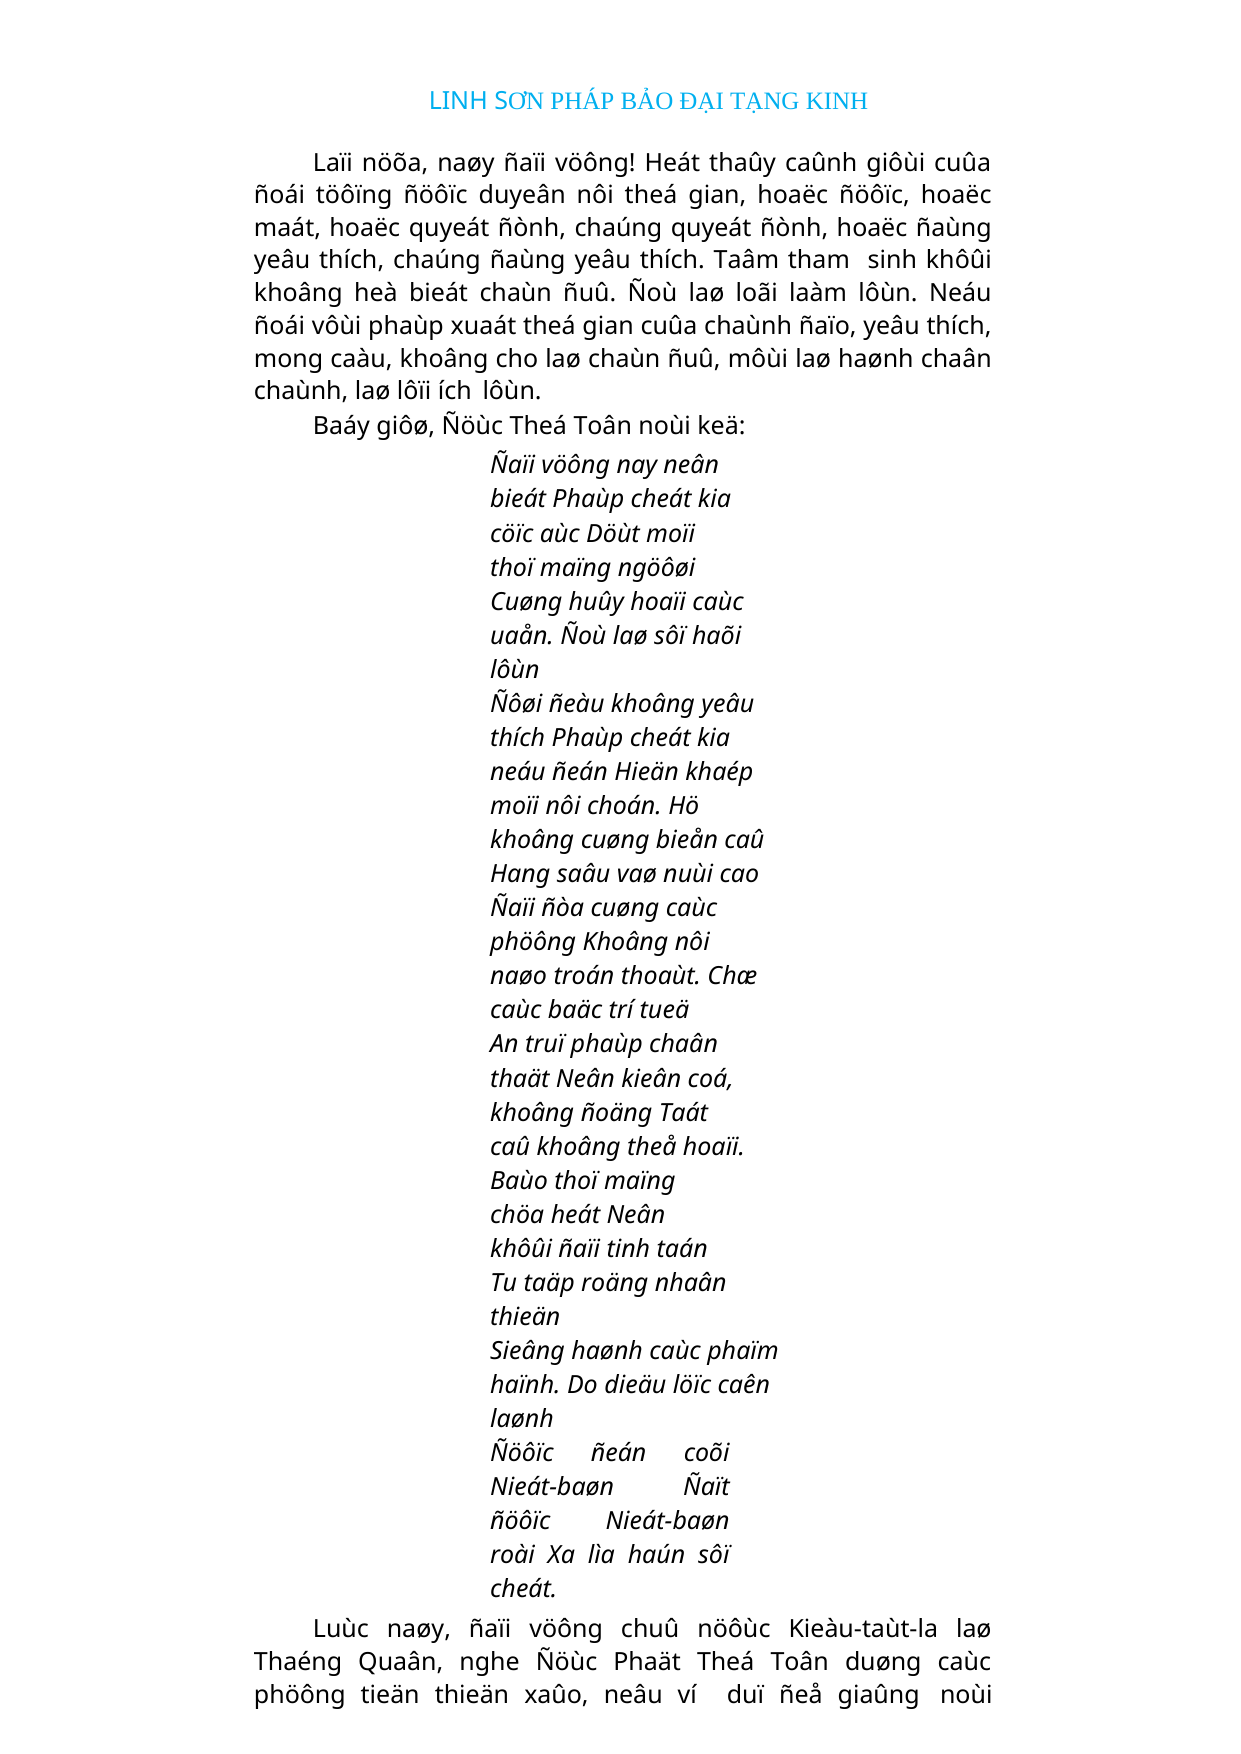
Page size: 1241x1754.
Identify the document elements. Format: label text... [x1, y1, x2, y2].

text Laïi nöõa, naøy ñaïi vöông! Heát thaûy caûnh giôùi cuûa ñoái töôïng ñöôïc duyeân nôi theá gian, hoaëc ñöôïc, hoaëc maát, hoaëc quyeát ñònh, chaúng quyeát ñònh, hoaëc ñaùng yeâu thích, chaúng ñaùng yeâu thích. Taâm tham sinh khôûi khoâng heà bieát chaùn ñuû. Ñoù laø loãi laàm lôùn. Neáu ñoái vôùi phaùp xuaát theá gian cuûa chaùnh ñaïo, yeâu thích, mong caàu, khoâng cho laø chaùn ñuû, môùi laø haønh chaân chaùnh, laø lôïi ích lôùn. [254, 146, 992, 407]
text Baáy giôø, Ñöùc Theá Toân noùi keä: [313, 407, 1065, 441]
text Ñaïi vöông nay neân bieát Phaùp cheát kia cöïc aùc Döùt moïi thoï maïng ngöôøi Cuøng huûy hoaïi caùc uaån. Ñoù laø sôï haõi lôùn [490, 447, 745, 686]
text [254, 1611, 992, 1711]
text Ñöôïc ñeán coõi Nieát-baøn Ñaït ñöôïc Nieát-baøn roài Xa lìa haún sôï cheát. [490, 1435, 730, 1605]
text Sieâng haønh caùc phaïm haïnh. Do dieäu löïc caên laønh [490, 1333, 802, 1435]
text Ñaïi ñòa cuøng caùc phöông Khoâng nôi naøo troán thoaùt. Chæ caùc baäc trí tueä [490, 890, 765, 1026]
text An truï phaùp chaân thaät Neân kieân coá, khoâng ñoäng Taát caû khoâng theå hoaïi. [490, 1026, 754, 1162]
text Baùo thoï maïng chöa heát Neân khôûi ñaïi tinh taán Tu taäp roäng nhaân thieän [490, 1162, 733, 1333]
text Ñôøi ñeàu khoâng yeâu thích Phaùp cheát kia neáu ñeán Hieän khaép moïi nôi choán. Hö khoâng cuøng bieån caû Hang saâu vaø nuùi cao [490, 686, 765, 890]
